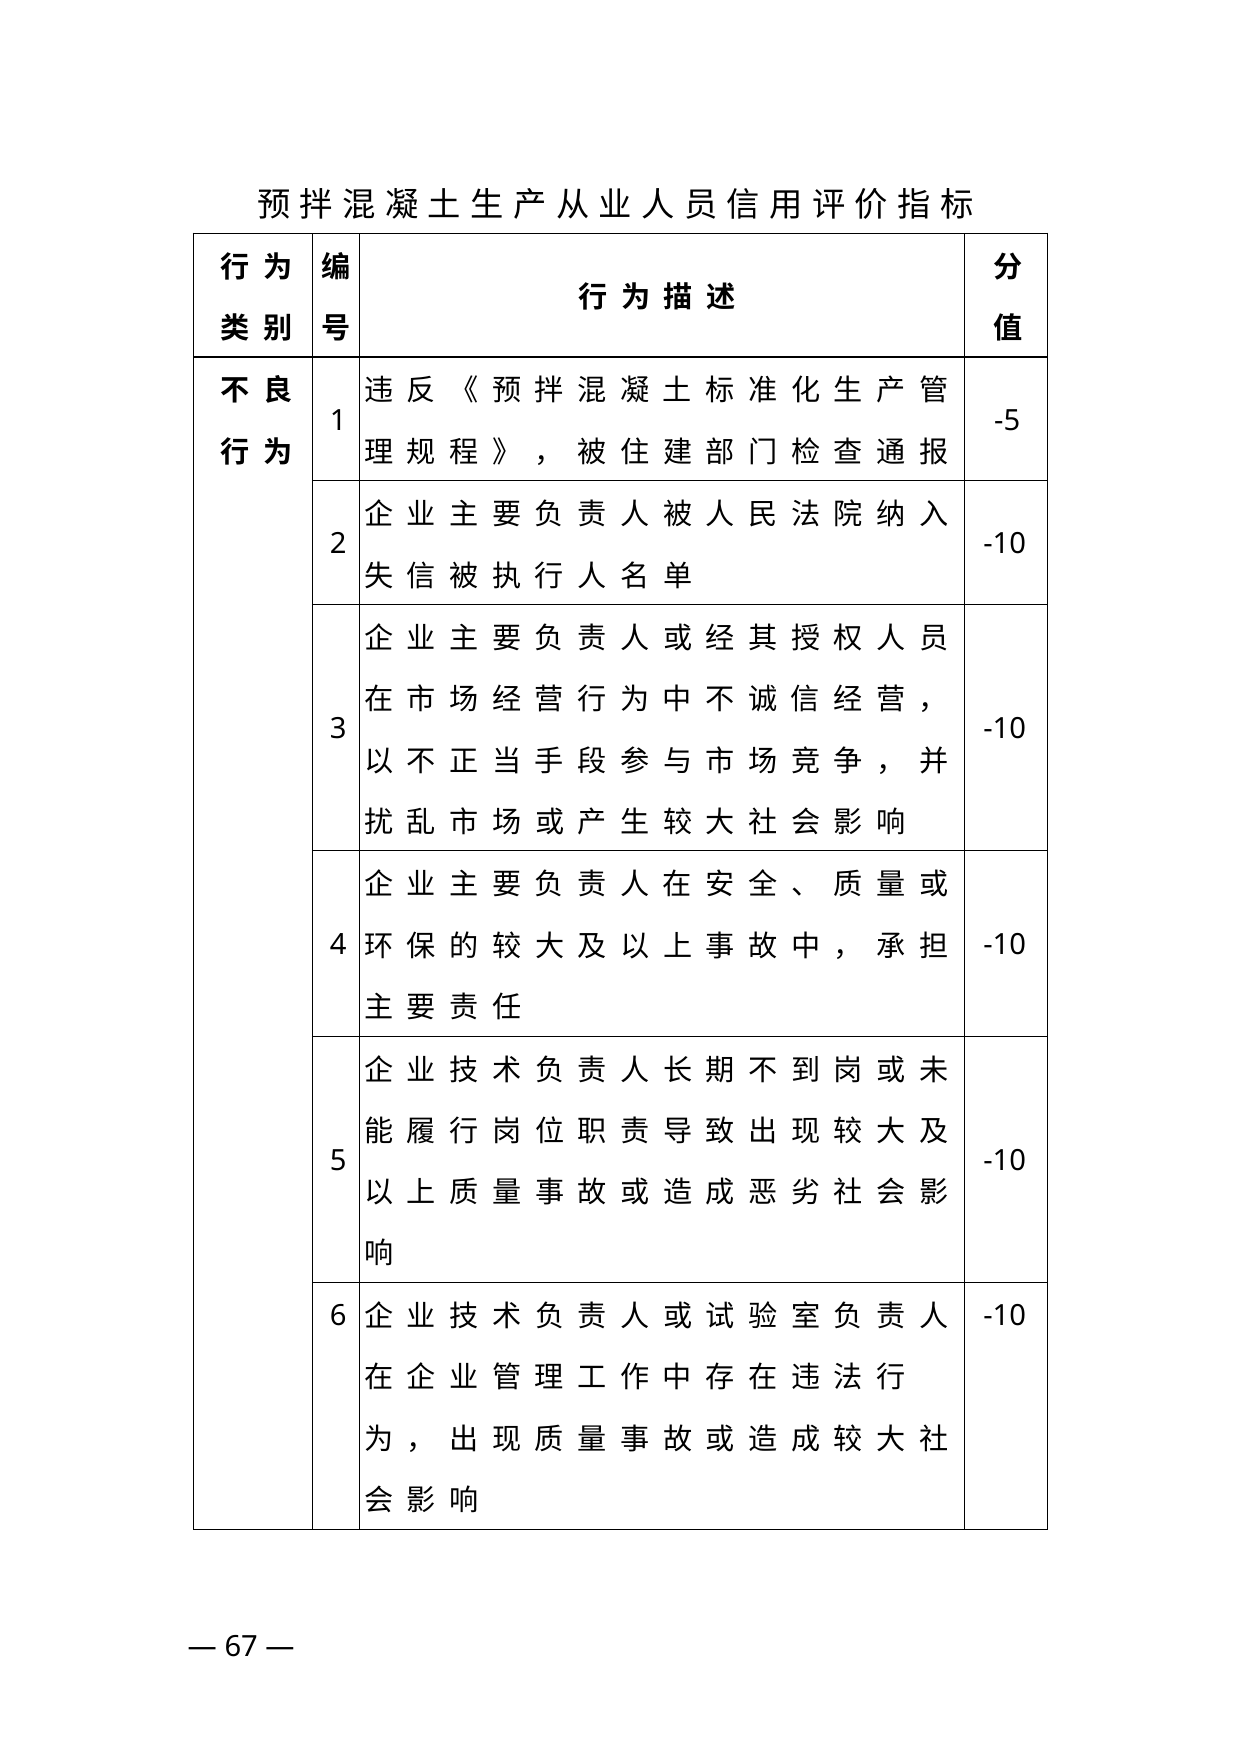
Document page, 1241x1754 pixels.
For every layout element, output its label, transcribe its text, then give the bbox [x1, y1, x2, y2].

table_cell -10 [965, 605, 1047, 850]
table_cell 1 [313, 358, 359, 480]
table_cell -10 [965, 1283, 1047, 1528]
table_cell 不良行为 [194, 358, 312, 1528]
table_cell 6 [313, 1283, 359, 1528]
table_cell -10 [965, 481, 1047, 604]
table_header 编号 [313, 234, 359, 356]
table_header 分值 [965, 234, 1047, 356]
table_cell -10 [965, 1037, 1047, 1282]
table_cell 企业主要负责人在安全、质量或环保的较大及以上事故中，承担主要责任 [360, 851, 964, 1036]
table_cell 4 [313, 851, 359, 1036]
table_cell 违反《预拌混凝土标准化生产管理规程》，被住建部门检查通报 [360, 358, 964, 480]
table_cell -10 [965, 851, 1047, 1036]
table_cell 企业技术负责人长期不到岗或未能履行岗位职责导致出现较大及以上质量事故或造成恶劣社会影响 [360, 1037, 964, 1282]
table_cell 企业主要负责人或经其授权人员在市场经营行为中不诚信经营，以不正当手段参与市场竞争，并扰乱市场或产生较大社会影响 [360, 605, 964, 850]
text 预拌混凝土生产从业人员信用评价指标 [193, 171, 1047, 233]
table_cell 3 [313, 605, 359, 850]
table_header 行为类别 [194, 234, 312, 356]
table_cell 企业主要负责人被人民法院纳入失信被执行人名单 [360, 481, 964, 604]
table_cell 5 [313, 1037, 359, 1282]
table_cell -5 [965, 358, 1047, 480]
table_header 行为描述 [360, 234, 964, 356]
table_cell 企业技术负责人或试验室负责人在企业管理工作中存在违法行为，出现质量事故或造成较大社会影响 [360, 1283, 964, 1528]
table_cell 2 [313, 481, 359, 604]
